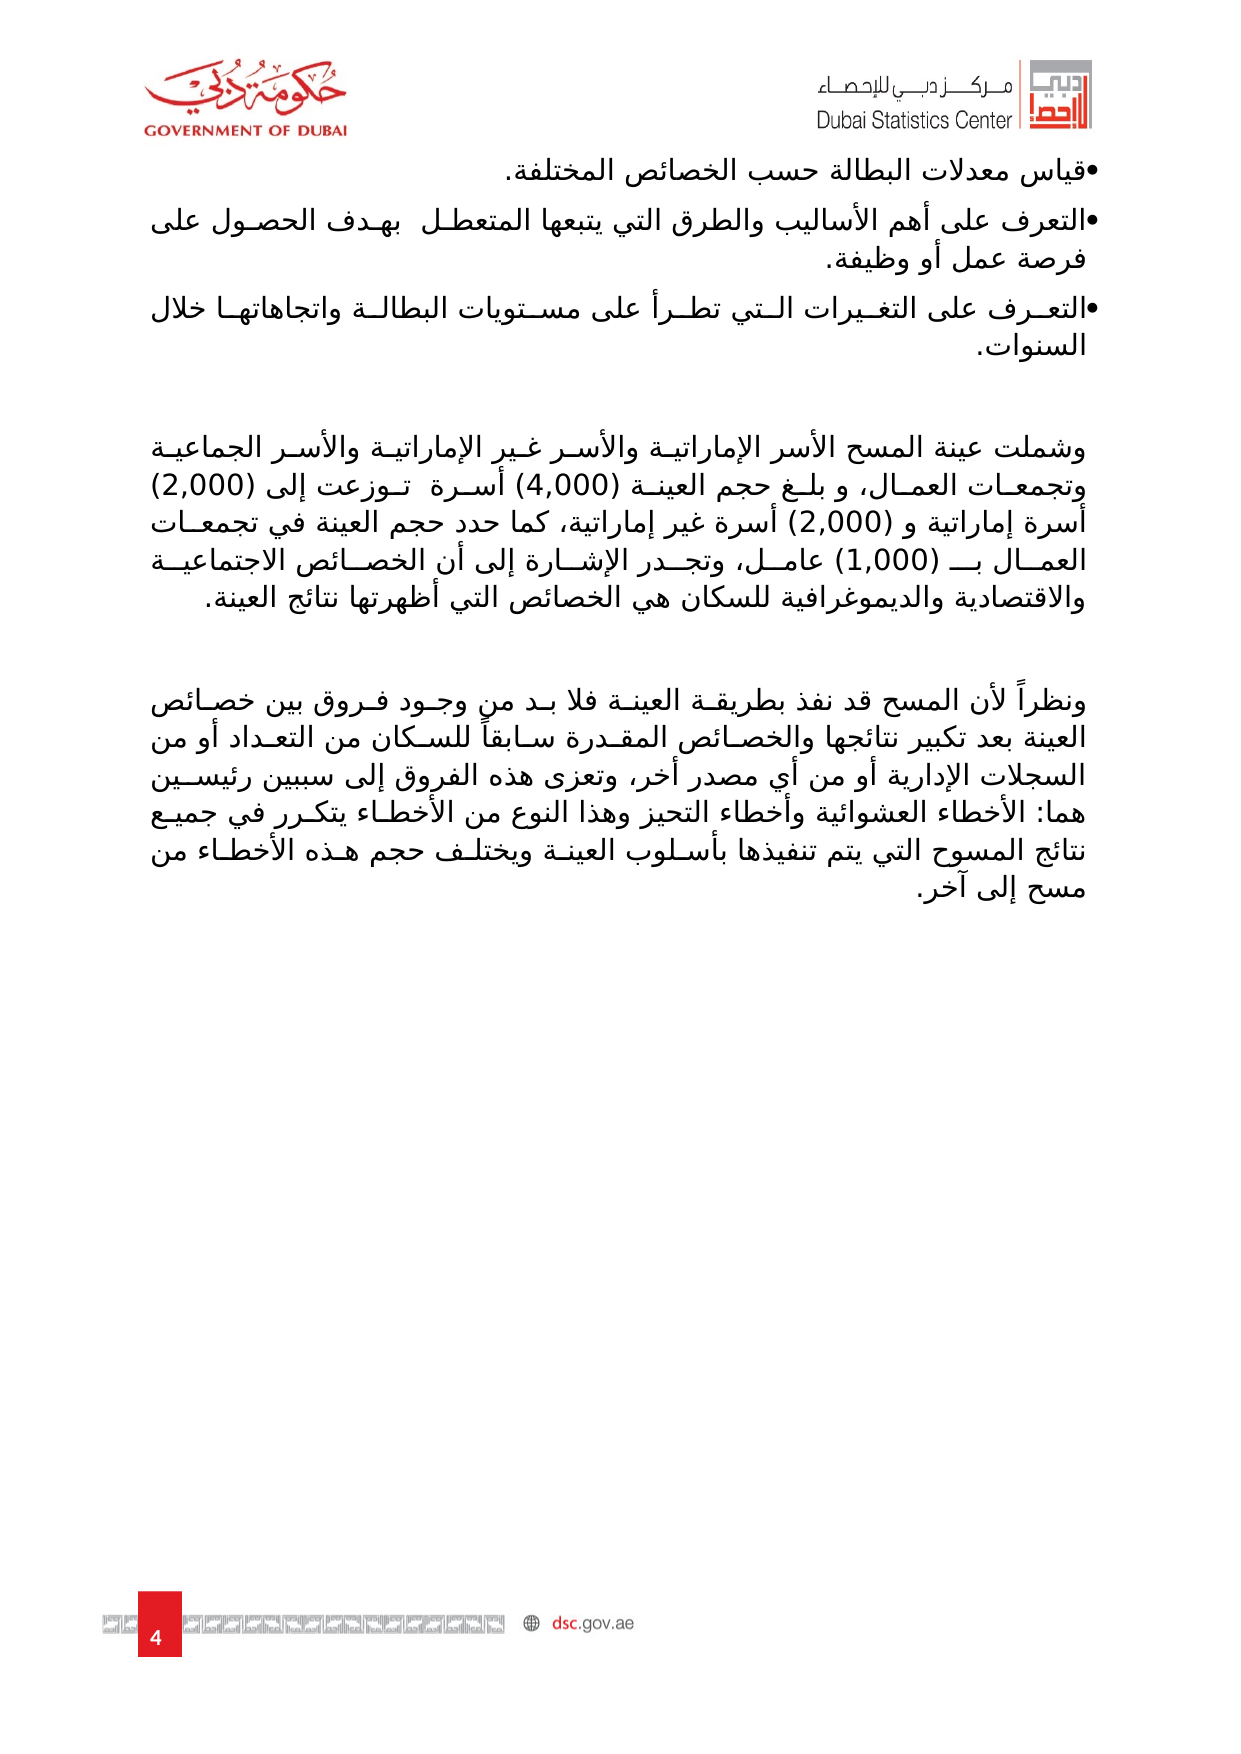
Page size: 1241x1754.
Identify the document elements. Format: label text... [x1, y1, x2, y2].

text ونظراً لأن المسح قد نفذ بطريقة العينة فلا بد من وجود فروق بين خصائص العينة بعد تكبير نتائجها والخصائص المقدرة سابقاً للسكان من التعداد أو من السجلات الإدارية أو من أي مصدر أخر، وتعزى هذه الفروق إلى سببين رئيسين هما: الأخطاء العشوائية وأخطاء التحيز وهذا النوع من الأخطاء يتكرر في جميع نتائج المسوح التي يتم تنفيذها بأسلوب العينة ويختلف حجم هذه الأخطاء من مسح إلى آخر. [150, 679, 1087, 904]
list قياس معدلات البطالة حسب الخصائص المختلفة. [150, 150, 1087, 187]
list التعرف على أهم الأساليب والطرق التي يتبعها المتعطل بهدف الحصول على فرصة عمل أو وظيفة. [150, 200, 1087, 275]
text وشملت عينة المسح الأسر الإماراتية والأسر غير الإماراتية والأسر الجماعية وتجمعات العمال، و بلغ حجم العينة (4,000) أسرة توزعت إلى (2,000) أسرة إماراتية و (2,000) أسرة غير إماراتية، كما حدد حجم العينة في تجمعات العمال بـ (1,000) عامل، وتجدر الإشارة إلى أن الخصائص الاجتماعية والاقتصادية والديموغرافية للسكان هي الخصائص التي أظهرتها نتائج العينة. [150, 427, 1087, 615]
picture [102, 1590, 648, 1657]
picture [120, 48, 371, 149]
list التعرف على التغيرات التي تطرأ على مستويات البطالة واتجاهاتها خلال السنوات. [150, 287, 1087, 362]
picture [812, 51, 1099, 140]
